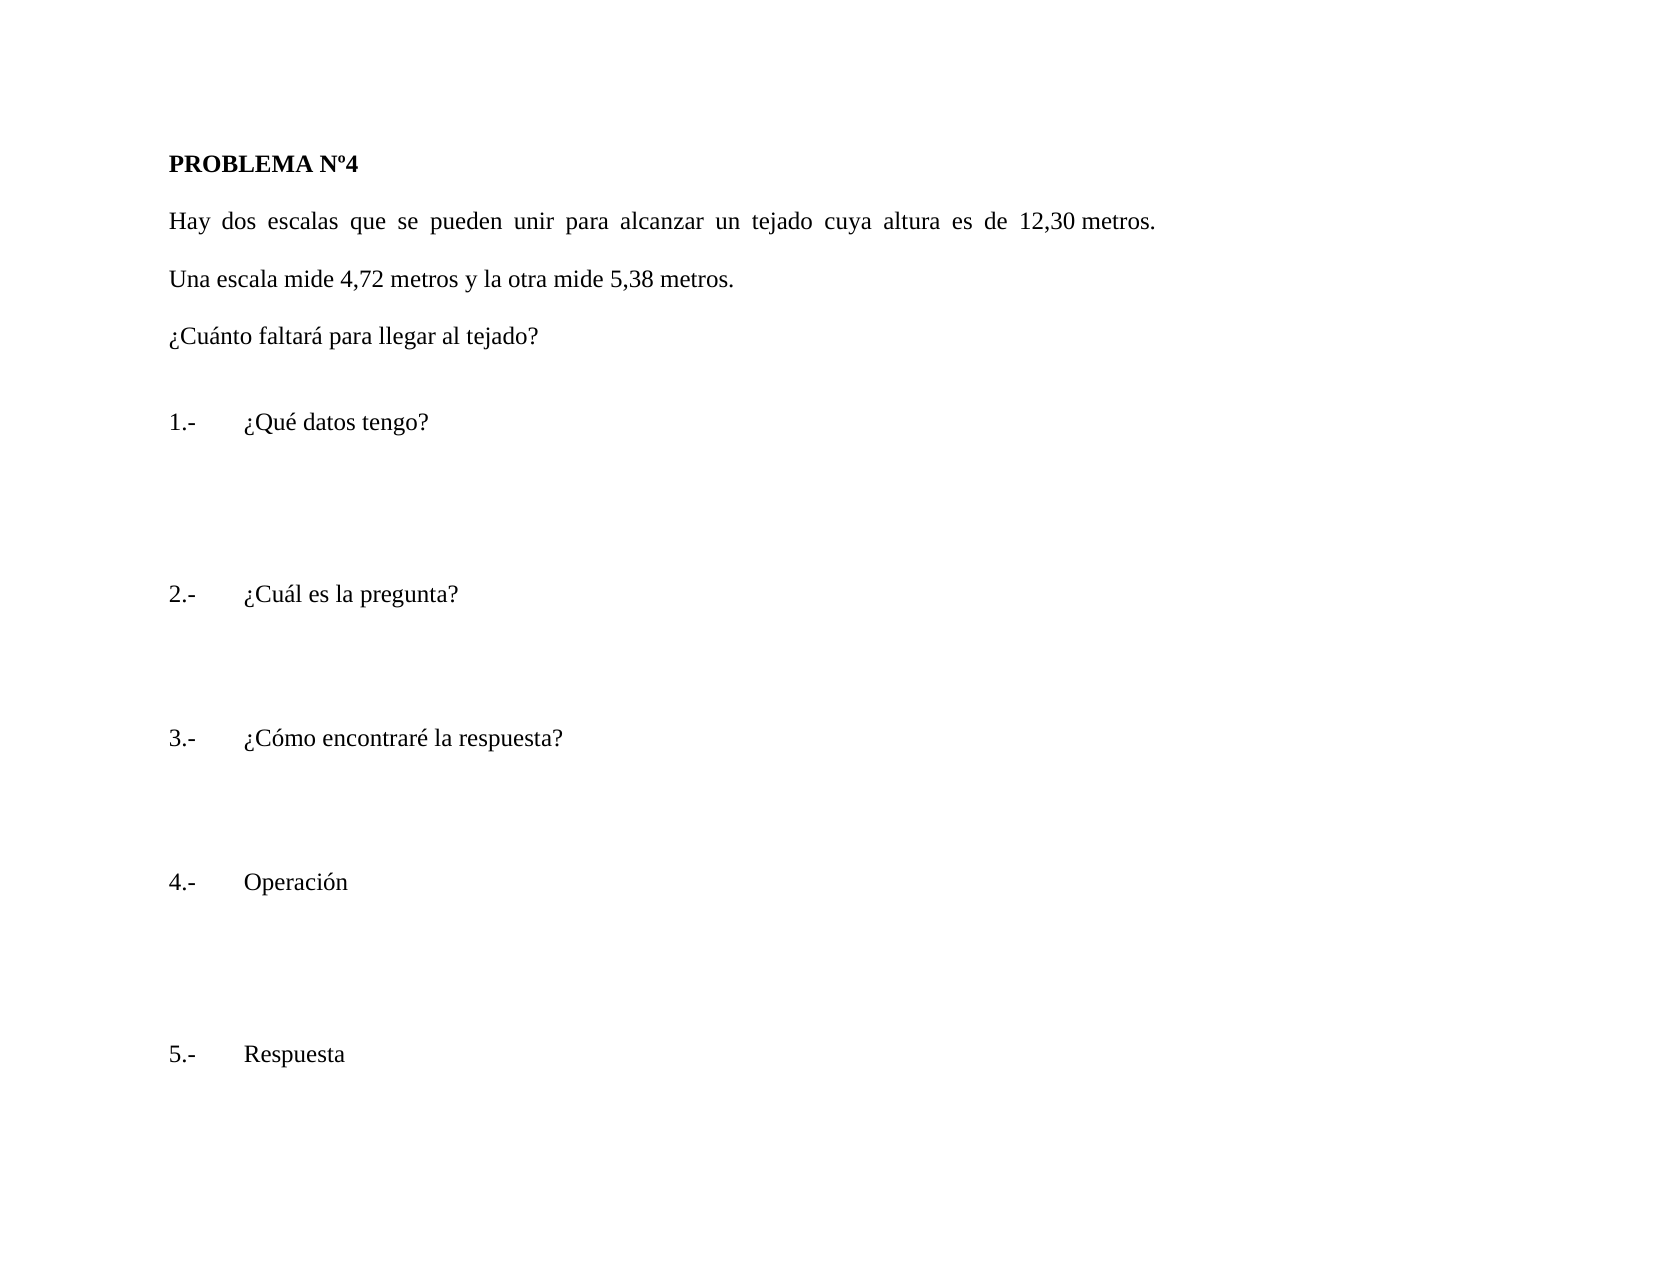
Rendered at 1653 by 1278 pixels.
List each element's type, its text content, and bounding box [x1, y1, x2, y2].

text PROBLEMA Nº4 [169, 149, 1569, 178]
text ¿Cuánto faltará para llegar al tejado? [169, 321, 1569, 350]
text 1.- ¿Qué datos tengo? [169, 407, 1569, 435]
text 4.- Operación [169, 867, 1569, 895]
text 2.- ¿Cuál es la pregunta? [169, 579, 1569, 608]
text Hay dos escalas que se pueden unir para alcanzar un tejado cuya altura es de 12,30 metros. [169, 206, 1561, 235]
text 5.- Respuesta [169, 1039, 1569, 1068]
text 3.- ¿Cómo encontraré la respuesta? [169, 723, 1569, 752]
text Una escala mide 4,72 metros y la otra mide 5,38 metros. [169, 264, 1569, 293]
